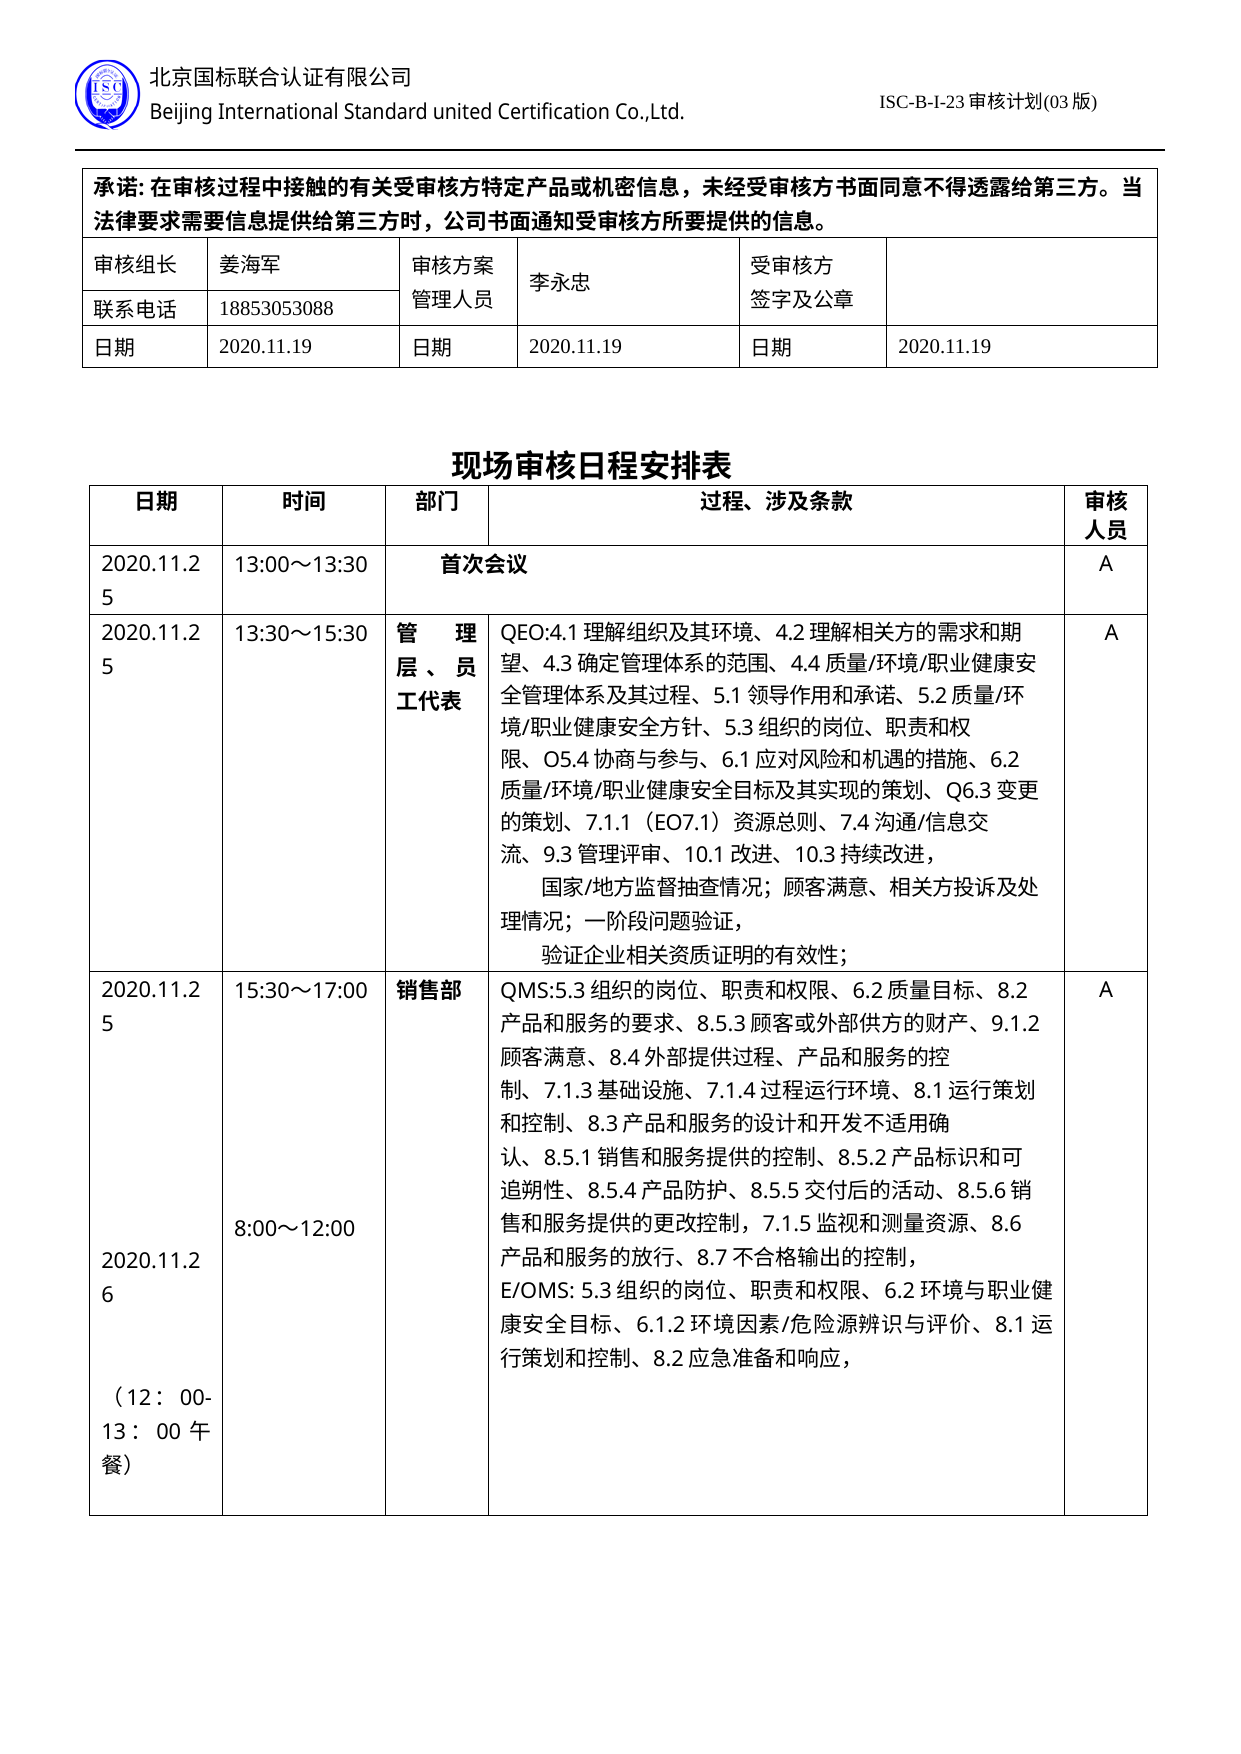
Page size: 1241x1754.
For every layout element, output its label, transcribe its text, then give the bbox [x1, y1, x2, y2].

table_cell 姜海军 [208, 238, 399, 290]
table_header 审核人员 [1065, 486, 1147, 545]
table_cell 2020.11.19 [887, 326, 1157, 367]
table_cell 15:30～17:00 8:00～12:00 [223, 972, 385, 1515]
table_cell 日期 [83, 326, 207, 367]
table_cell 审核方案 管理人员 [400, 238, 517, 325]
table_cell [887, 238, 1157, 325]
table_header 部门 [386, 486, 488, 545]
table_header 时间 [223, 486, 385, 545]
table_cell QEO:4.1理解组织及其环境、4.2理解相关方的需求和期望、4.3 确定管理体系的范围、4.4质量/环境/职业健康安全管理体系及其过程、5.1领导作用和承诺、5.2质量/环境/职业健康安全方针、5.3组织的岗位、职责和权限、O5.4协商与参与、6.1应对风险和机遇的措施、6.2质量/环境/职业健康安全目标及其实现的策划、Q6.3变更的策划、7.1.1（EO7.1）资源总则、7.4沟通/信息交流、9.3管理评审、10.1改进、10.3持续改进， 国家/地方监督抽查情况；顾客满意、相关方投诉及处理情况；一阶段问题验证， 验证企业相关资质证明的有效性； [489, 615, 1064, 971]
table_cell 13:30～15:30 [223, 615, 385, 971]
table_cell 承诺: 在审核过程中接触的有关受审核方特定产品或机密信息，未经受审核方书面同意不得透露给第三方。当法律要求需要信息提供给第三方时，公司书面通知受审核方所要提供的信息。 [83, 169, 1157, 237]
table_cell A [1065, 546, 1147, 614]
table_header 过程、涉及条款 [489, 486, 1064, 545]
table_cell 18853053088 [208, 291, 399, 325]
table_cell 2020.11.25 [90, 615, 222, 971]
table_cell 13:00～13:30 [223, 546, 385, 614]
text 现场审核日程安排表 [75, 444, 1165, 485]
table_cell 联系电话 [83, 291, 207, 325]
table_cell 2020.11.19 [208, 326, 399, 367]
table_header 日期 [90, 486, 222, 545]
picture [75, 59, 143, 129]
table_cell A [1065, 972, 1147, 1515]
table_cell 受审核方 签字及公章 [740, 238, 886, 325]
table_cell 管理层、员工代表 [386, 615, 488, 971]
table_cell 销售部 [386, 972, 488, 1515]
table_cell 日期 [740, 326, 886, 367]
table_cell QMS:5.3组织的岗位、职责和权限、6.2质量目标、8.2产品和服务的要求、8.5.3顾客或外部供方的财产、9.1.2顾客满意、8.4外部提供过程、产品和服务的控制、7.1.3基础设施、7.1.4过程运行环境、8.1运行策划和控制、8.3产品和服务的设计和开发不适用确认、8.5.1销售和服务提供的控制、8.5.2产品标识和可追朔性、8.5.4产品防护、8.5.5交付后的活动、8.5.6销售和服务提供的更改控制，7.1.5监视和测量资源、8.6产品和服务的放行、8.7不合格输出的控制， E/OMS: 5.3组织的岗位、职责和权限、6.2环境与职业健康安全目标、6.1.2环境因素/危险源辨识与评价、8.1运行策划和控制、8.2应急准备和响应， [489, 972, 1064, 1515]
table_cell 首次会议 [386, 546, 1064, 614]
table_cell 李永忠 [518, 238, 739, 325]
table_cell 日期 [400, 326, 517, 367]
table_cell 2020.11.25 2020.11.26 （12：00-13：00午餐） [90, 972, 222, 1515]
table_cell A [1065, 615, 1147, 971]
table_cell 2020.11.25 [90, 546, 222, 614]
table_cell 审核组长 [83, 238, 207, 290]
table_cell 2020.11.19 [518, 326, 739, 367]
